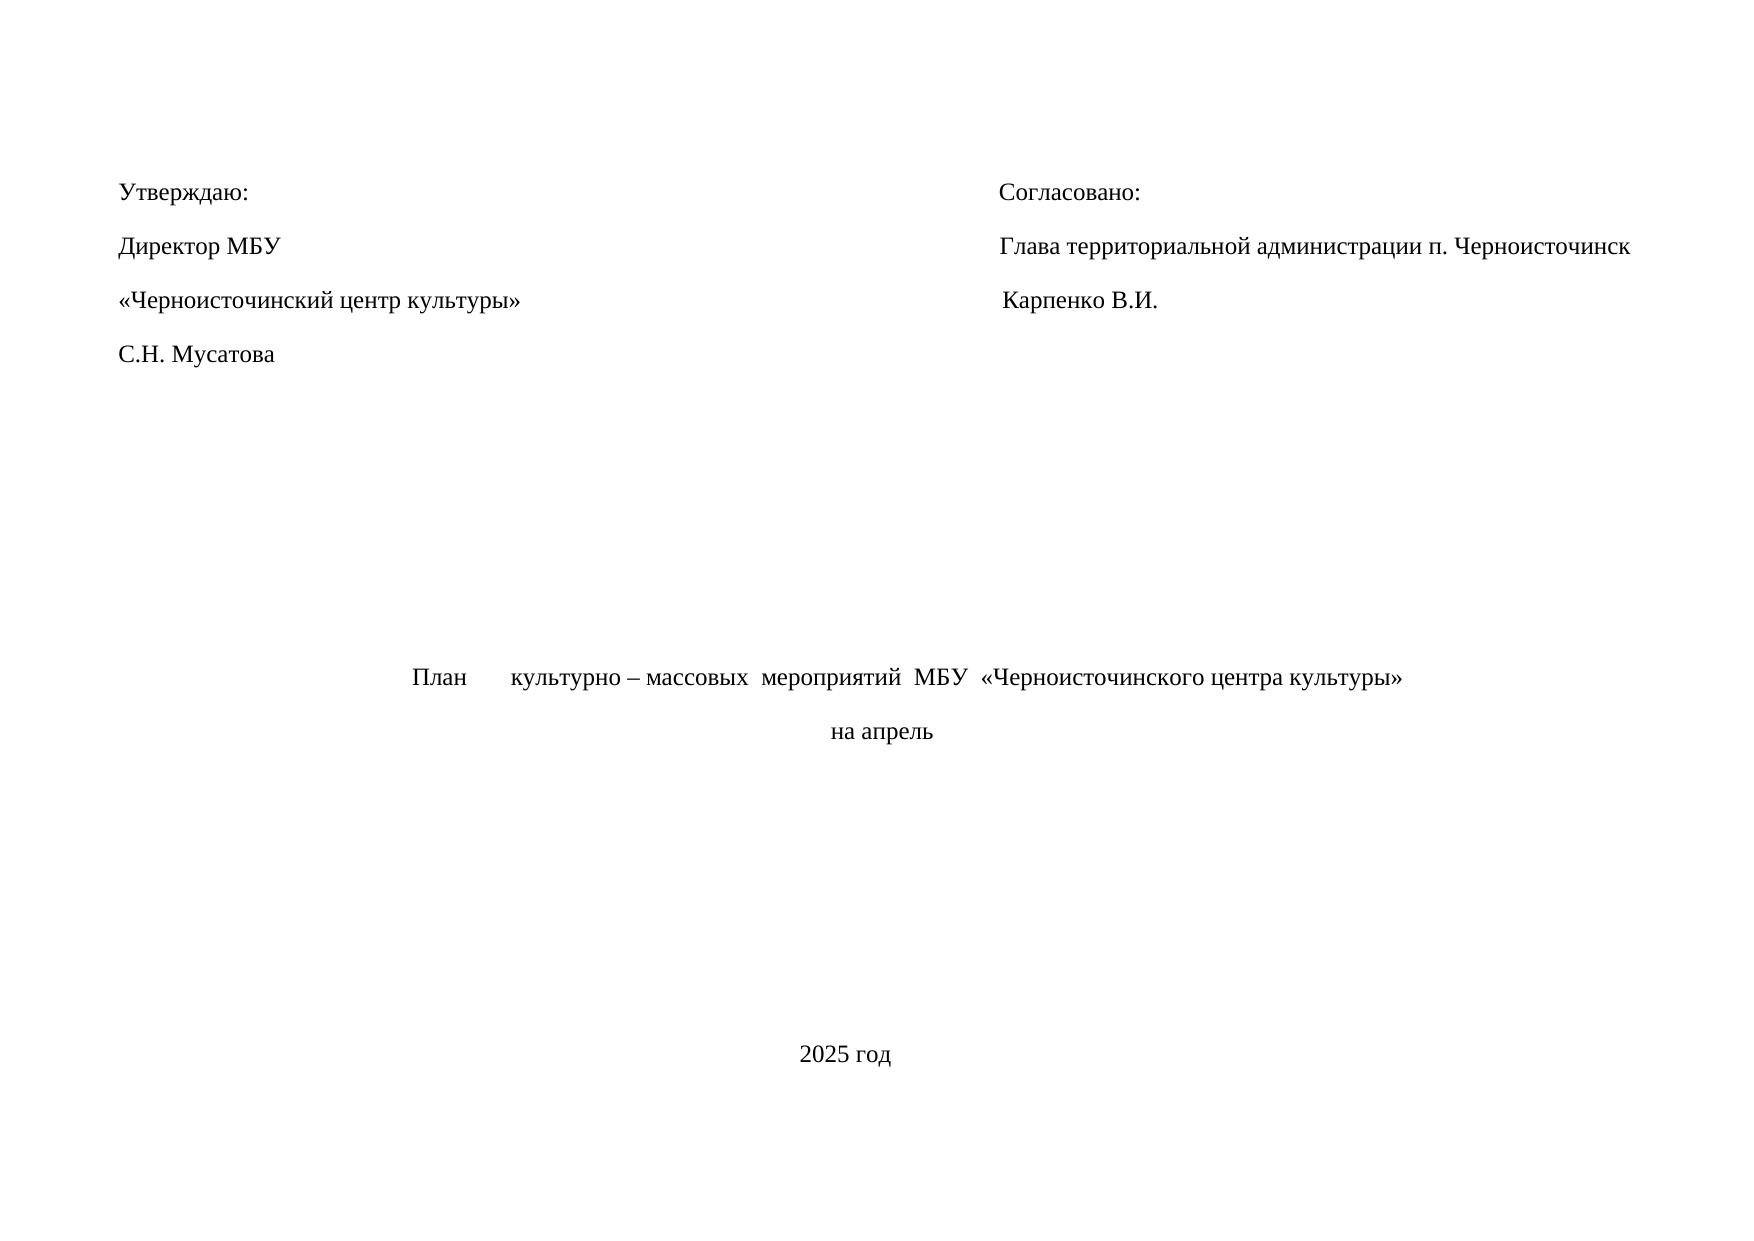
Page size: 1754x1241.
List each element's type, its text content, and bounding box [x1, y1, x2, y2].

text на апрель [118, 716, 1636, 744]
text План культурно – массовых мероприятий МБУ «Черноисточинского центра культуры» [118, 662, 1636, 691]
text 2025 год [118, 1039, 1636, 1068]
text Директор МБУ Глава территориальной администрации п. Черноисточинск [118, 231, 1636, 260]
text С.Н. Мусатова [118, 339, 1636, 367]
text Утверждаю: Согласовано: [118, 177, 1636, 206]
text «Черноисточинский центр культуры» Карпенко В.И. [118, 285, 1636, 314]
